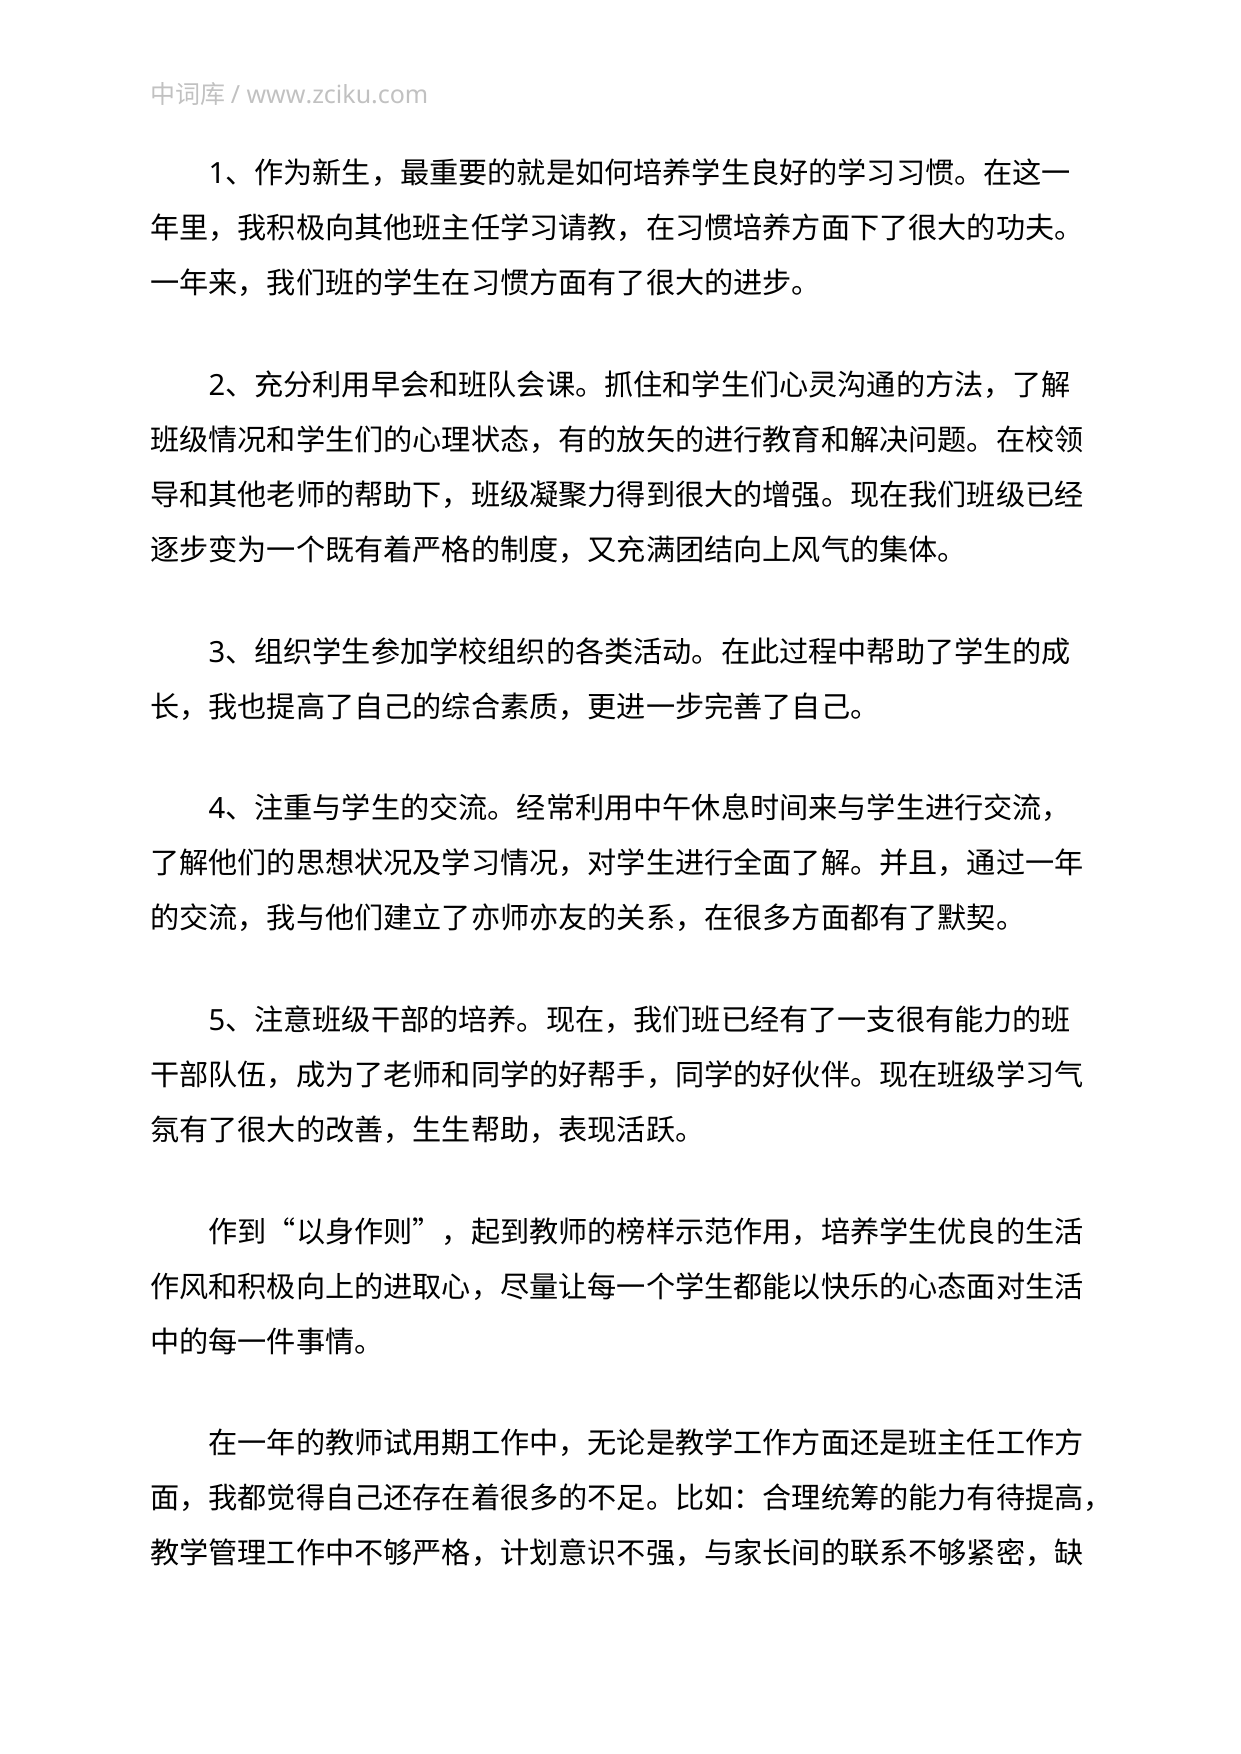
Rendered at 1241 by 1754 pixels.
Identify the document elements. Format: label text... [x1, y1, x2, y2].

text 3、组织学生参加学校组织的各类活动。在此过程中帮助了学生的成长，我也提高了自己的综合素质，更进一步完善了自己。 [150, 628, 1090, 726]
text 1、作为新生，最重要的就是如何培养学生良好的学习习惯。在这一年里，我积极向其他班主任学习请教，在习惯培养方面下了很大的功夫。一年来，我们班的学生在习惯方面有了很大的进步。 [150, 150, 1090, 302]
text 作到“以身作则”，起到教师的榜样示范作用，培养学生优良的生活作风和积极向上的进取心，尽量让每一个学生都能以快乐的心态面对生活中的每一件事情。 [150, 1208, 1090, 1360]
text 5、注意班级干部的培养。现在，我们班已经有了一支很有能力的班干部队伍，成为了老师和同学的好帮手，同学的好伙伴。现在班级学习气氛有了很大的改善，生生帮助，表现活跃。 [150, 997, 1090, 1149]
text 4、注重与学生的交流。经常利用中午休息时间来与学生进行交流，了解他们的思想状况及学习情况，对学生进行全面了解。并且，通过一年的交流，我与他们建立了亦师亦友的关系，在很多方面都有了默契。 [150, 785, 1090, 937]
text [150, 1420, 1090, 1572]
text 2、充分利用早会和班队会课。抓住和学生们心灵沟通的方法，了解班级情况和学生们的心理状态，有的放矢的进行教育和解决问题。在校领导和其他老师的帮助下，班级凝聚力得到很大的增强。现在我们班级已经逐步变为一个既有着严格的制度，又充满团结向上风气的集体。 [150, 362, 1090, 569]
